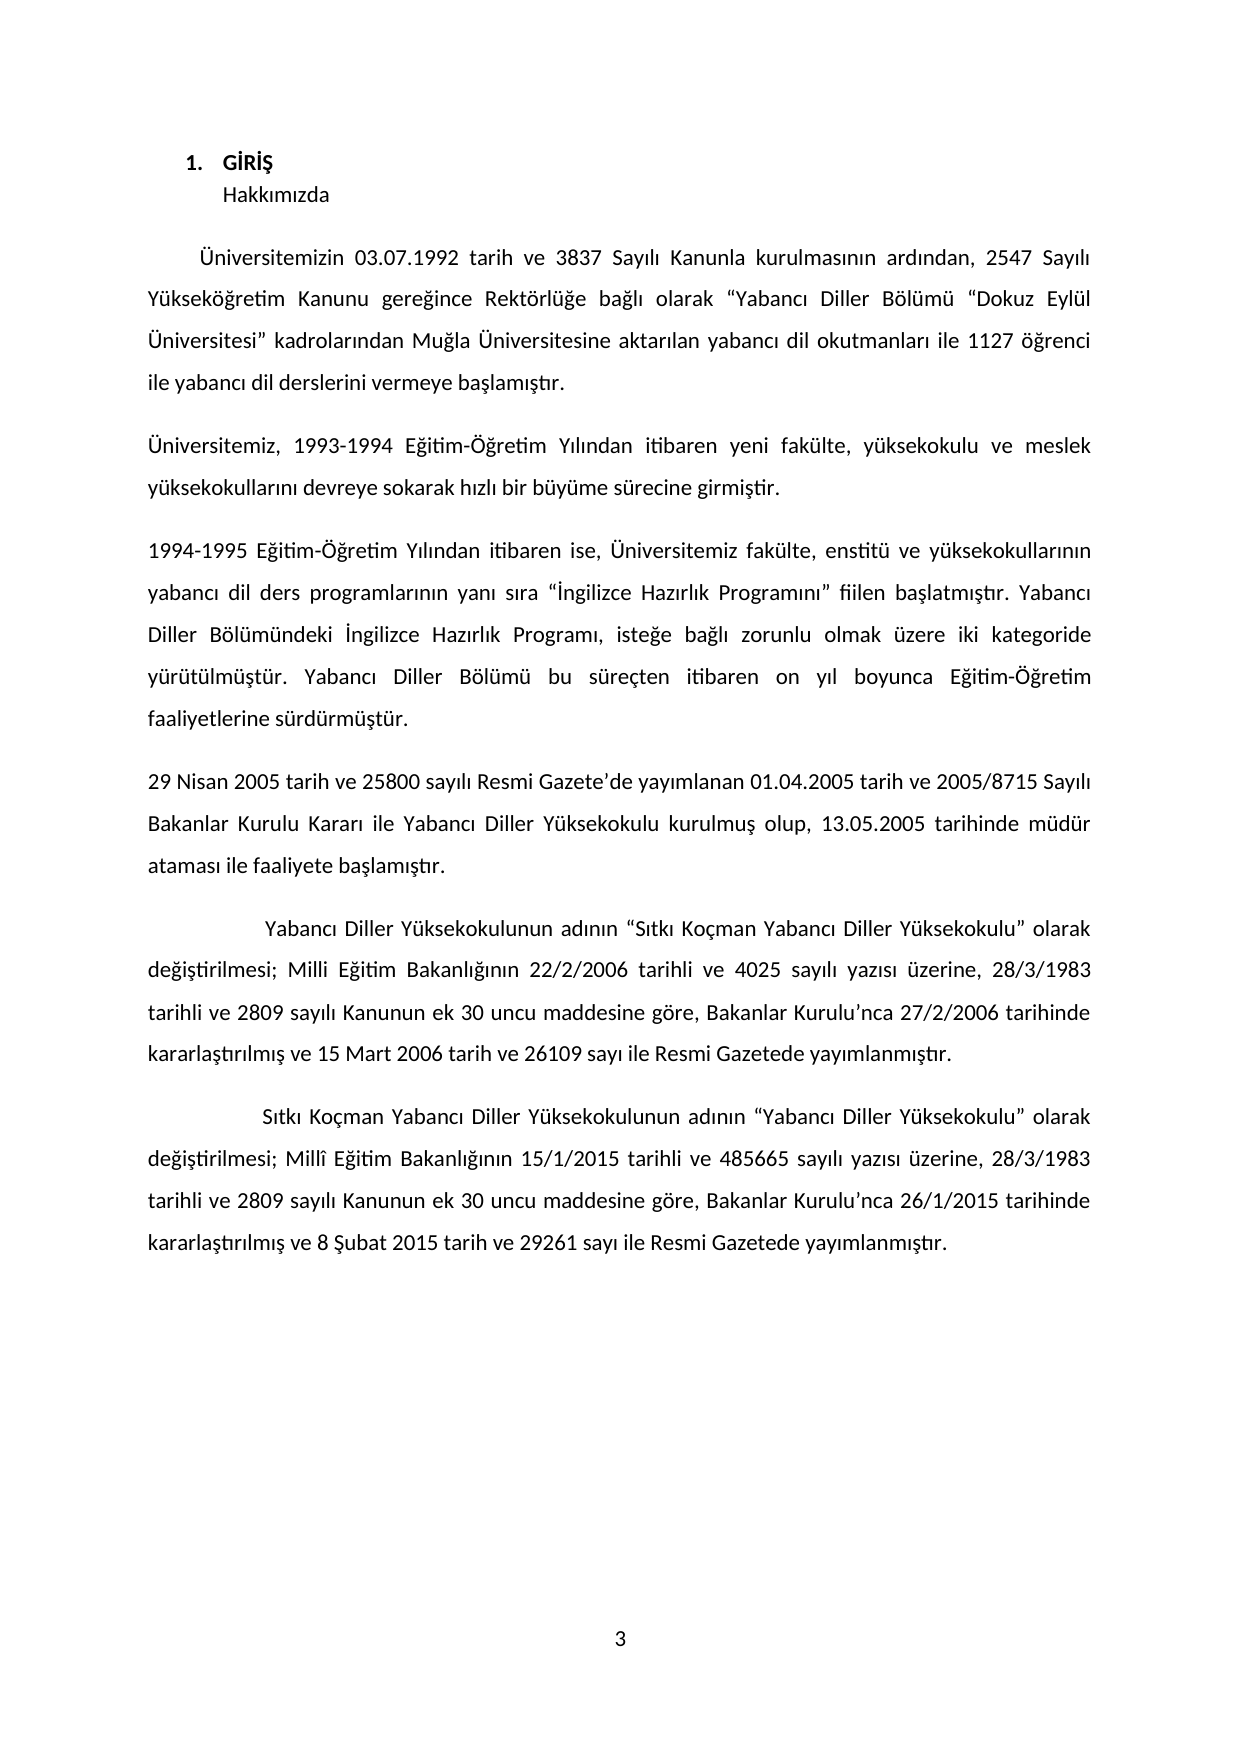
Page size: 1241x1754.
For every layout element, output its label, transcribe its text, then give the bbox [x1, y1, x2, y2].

text 29 Nisan 2005 tarih ve 25800 sayılı Resmi Gazete’de yayımlanan 01.04.2005 tarih ve 2005/8715 Sayılı Bakanlar Kurulu Kararı ile Yabancı Diller Yüksekokulu kurulmuş olup, 13.05.2005 tarihinde müdür ataması ile faaliyete başlamıştır. [148, 767, 1093, 879]
text Üniversitemiz, 1993-1994 Eğitim-Öğretim Yılından itibaren yeni fakülte, yüksekokulu ve meslek yüksekokullarını devreye sokarak hızlı bir büyüme sürecine girmiştir. [148, 431, 1093, 501]
text Sıtkı Koçman Yabancı Diller Yüksekokulunun adının “Yabancı Diller Yüksekokulu” olarak değiştirilmesi; Millî Eğitim Bakanlığının 15/1/2015 tarihli ve 485665 sayılı yazısı üzerine, 28/3/1983 tarihli ve 2809 sayılı Kanunun ek 30 uncu maddesine göre, Bakanlar Kurulu’nca 26/1/2015 tarihinde kararlaştırılmış ve 8 Şubat 2015 tarih ve 29261 sayı ile Resmi Gazetede yayımlanmıştır. [148, 1102, 1093, 1256]
list GİRİŞ [185, 148, 1093, 176]
text 1994-1995 Eğitim-Öğretim Yılından itibaren ise, Üniversitemiz fakülte, enstitü ve yüksekokullarının yabancı dil ders programlarının yanı sıra “İngilizce Hazırlık Programını” fiilen başlatmıştır. Yabancı Diller Bölümündeki İngilizce Hazırlık Programı, isteğe bağlı zorunlu olmak üzere iki kategoride yürütülmüştür. Yabancı Diller Bölümü bu süreçten itibaren on yıl boyunca Eğitim-Öğretim faaliyetlerine sürdürmüştür. [148, 536, 1093, 732]
list Hakkımızda [223, 180, 1093, 208]
text Üniversitemizin 03.07.1992 tarih ve 3837 Sayılı Kanunla kurulmasının ardından, 2547 Sayılı Yükseköğretim Kanunu gereğince Rektörlüğe bağlı olarak “Yabancı Diller Bölümü “Dokuz Eylül Üniversitesi” kadrolarından Muğla Üniversitesine aktarılan yabancı dil okutmanları ile 1127 öğrenci ile yabancı dil derslerini vermeye başlamıştır. [148, 243, 1093, 397]
text Yabancı Diller Yüksekokulunun adının “Sıtkı Koçman Yabancı Diller Yüksekokulu” olarak değiştirilmesi; Milli Eğitim Bakanlığının 22/2/2006 tarihli ve 4025 sayılı yazısı üzerine, 28/3/1983 tarihli ve 2809 sayılı Kanunun ek 30 uncu maddesine göre, Bakanlar Kurulu’nca 27/2/2006 tarihinde kararlaştırılmış ve 15 Mart 2006 tarih ve 26109 sayı ile Resmi Gazetede yayımlanmıştır. [148, 914, 1093, 1068]
